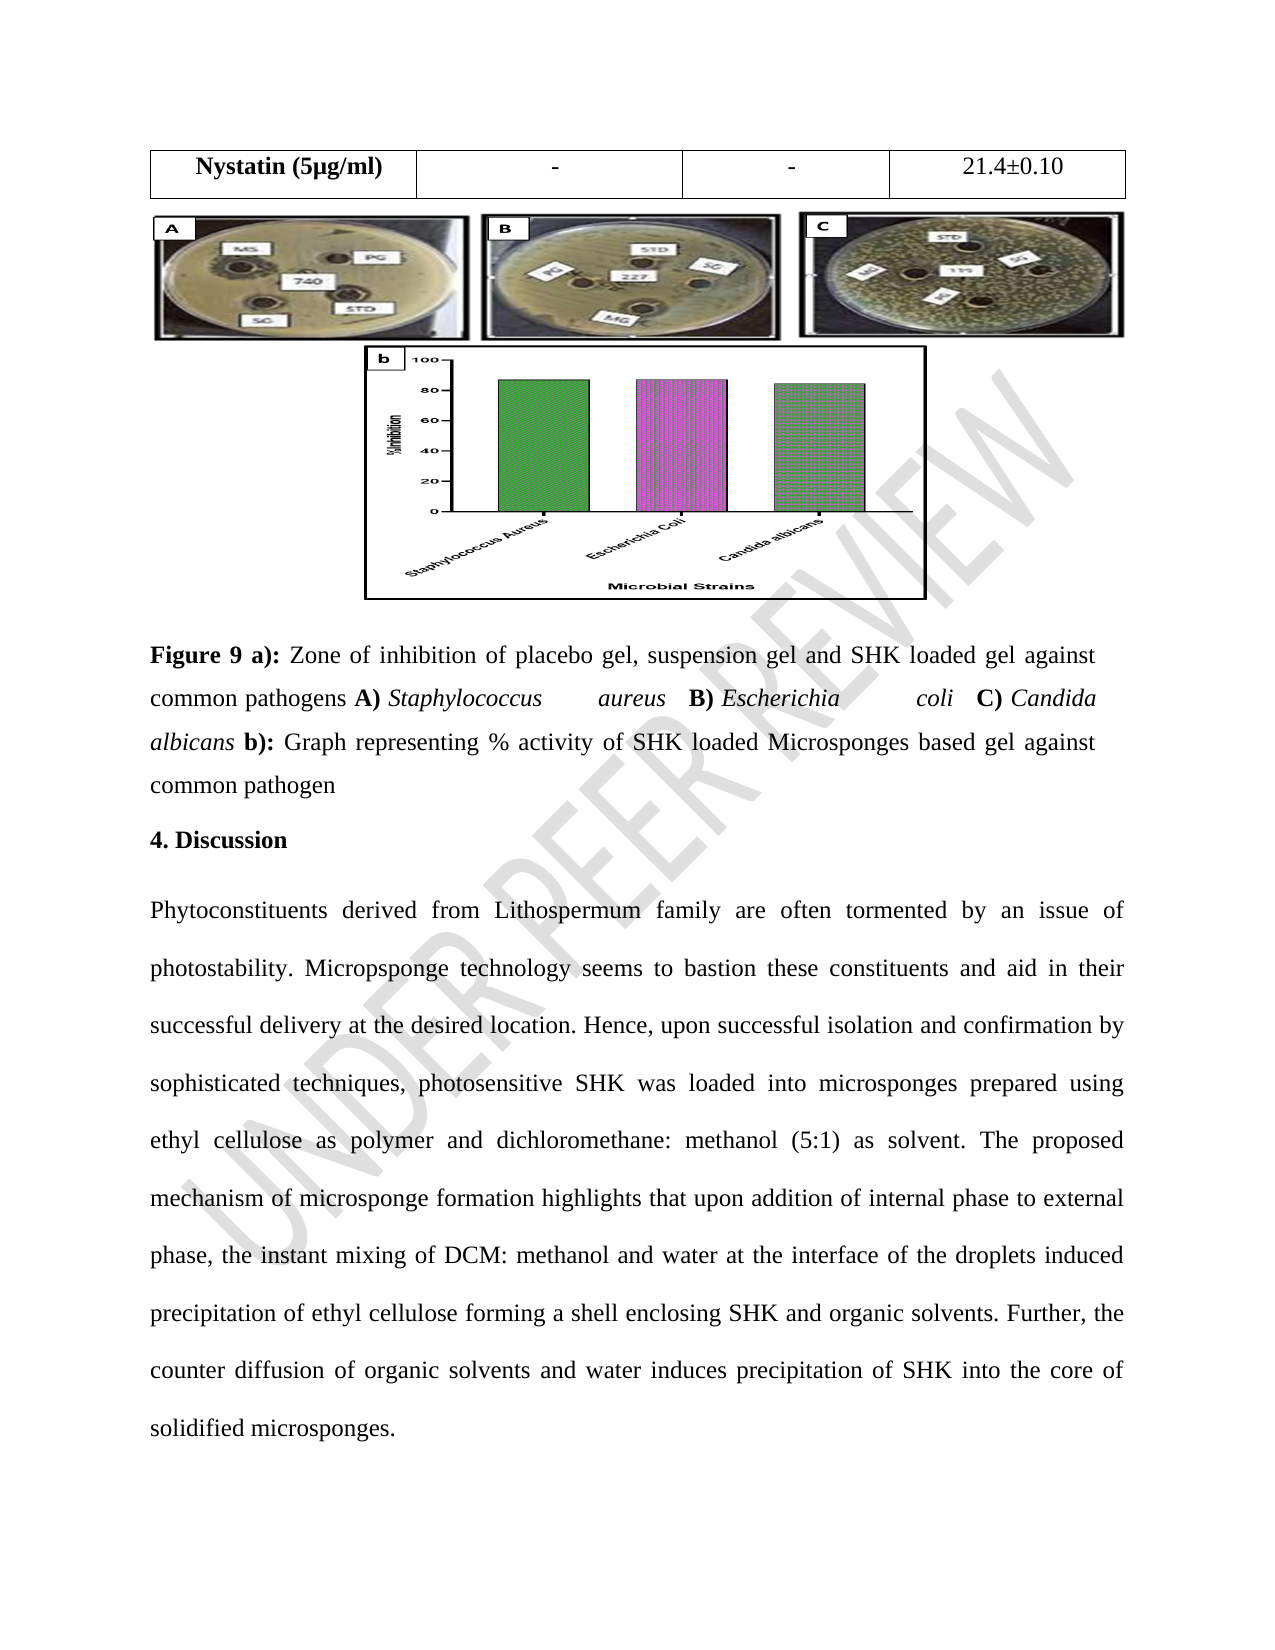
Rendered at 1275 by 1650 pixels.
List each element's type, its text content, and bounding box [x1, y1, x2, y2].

text 4. Discussion [150, 825, 1125, 854]
text Phytoconstituents derived from Lithospermum family are often tormented by an issue of photostability. Micropsponge technology seems to bastion these constituents and aid in their successful delivery at the desired location. Hence, upon successful isolation and confirmation by sophisticated techniques, photosensitive SHK was loaded into microsponges prepared using ethyl cellulose as polymer and dichloromethane: methanol (5:1) as solvent. The proposed mechanism of microsponge formation highlights that upon addition of internal phase to external phase, the instant mixing of DCM: methanol and water at the interface of the droplets induced precipitation of ethyl cellulose forming a shell enclosing SHK and organic solvents. Further, the counter diffusion of organic solvents and water induces precipitation of SHK into the core of solidified microsponges. [150, 895, 1125, 1442]
text Figure 9 a): Zone of inhibition of placebo gel, suspension gel and SHK loaded gel against common pathogens A) Staphylococcus aureus B) Escherichia coli C) Candida albicans b): Graph representing % activity of SHK loaded Microsponges based gel against common pathogen [150, 640, 1096, 798]
table_cell 21.4±0.10 [890, 151, 1125, 198]
table_cell - [417, 151, 682, 198]
table_cell Nystatin (5µg/ml) [151, 151, 416, 198]
table_cell - [683, 151, 889, 198]
picture [150, 211, 1125, 600]
